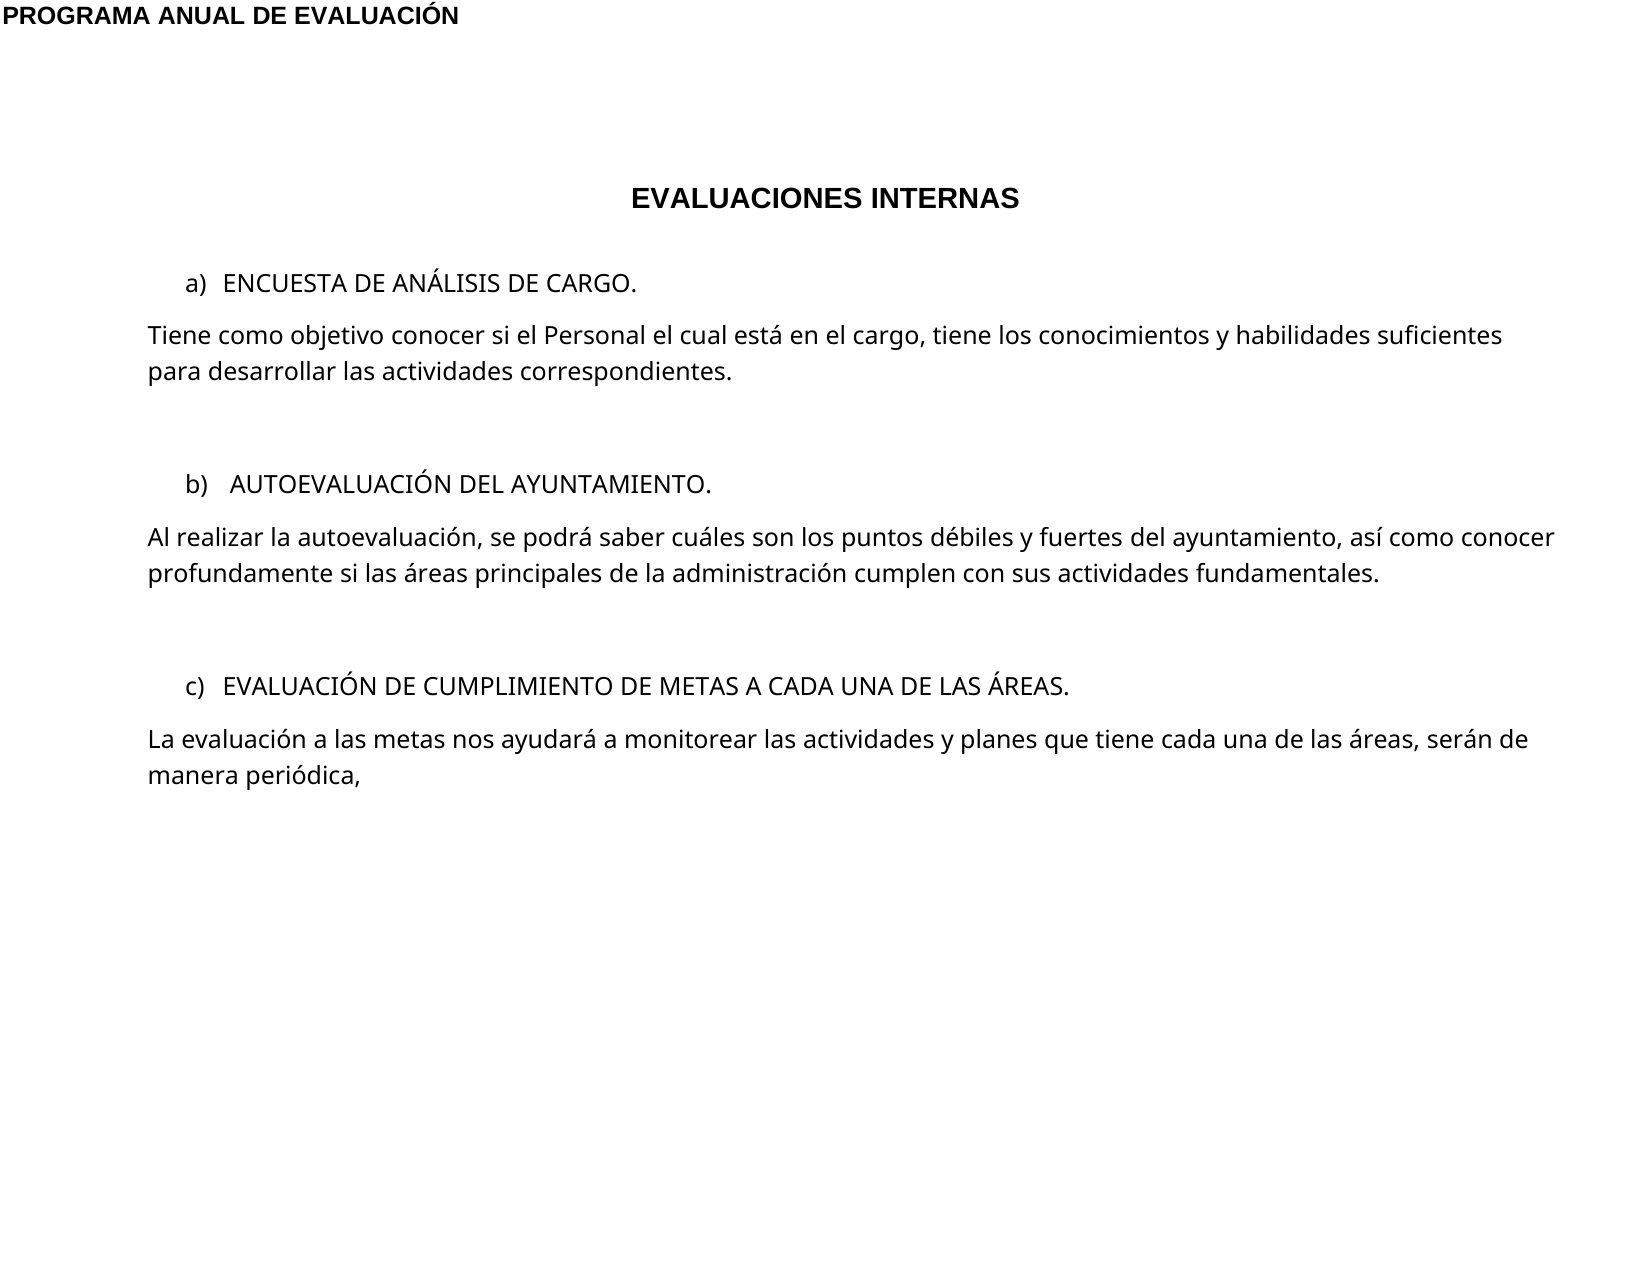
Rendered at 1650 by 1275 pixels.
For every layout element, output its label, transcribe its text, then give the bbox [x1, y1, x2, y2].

list ENCUESTA DE ANÁLISIS DE CARGO. [185, 265, 1639, 299]
list AUTOEVALUACIÓN DEL AYUNTAMIENTO. [185, 467, 1639, 501]
text Tiene como objetivo conocer si el Personal el cual está en el cargo, tiene los conocimientos y habilidades suficientes para desarrollar las actividades correspondientes. [147, 318, 1547, 388]
list EVALUACIÓN DE CUMPLIMIENTO DE METAS A CADA UNA DE LAS ÁREAS. [185, 668, 1639, 702]
text Al realizar la autoevaluación, se podrá saber cuáles son los puntos débiles y fuertes del ayuntamiento, así como conocer profundamente si las áreas principales de la administración cumplen con sus actividades fundamentales. [147, 520, 1639, 590]
subtitle EVALUACIONES INTERNAS [238, 181, 1412, 214]
text La evaluación a las metas nos ayudará a monitorear las actividades y planes que tiene cada una de las áreas, serán de manera periódica, [147, 721, 1547, 791]
